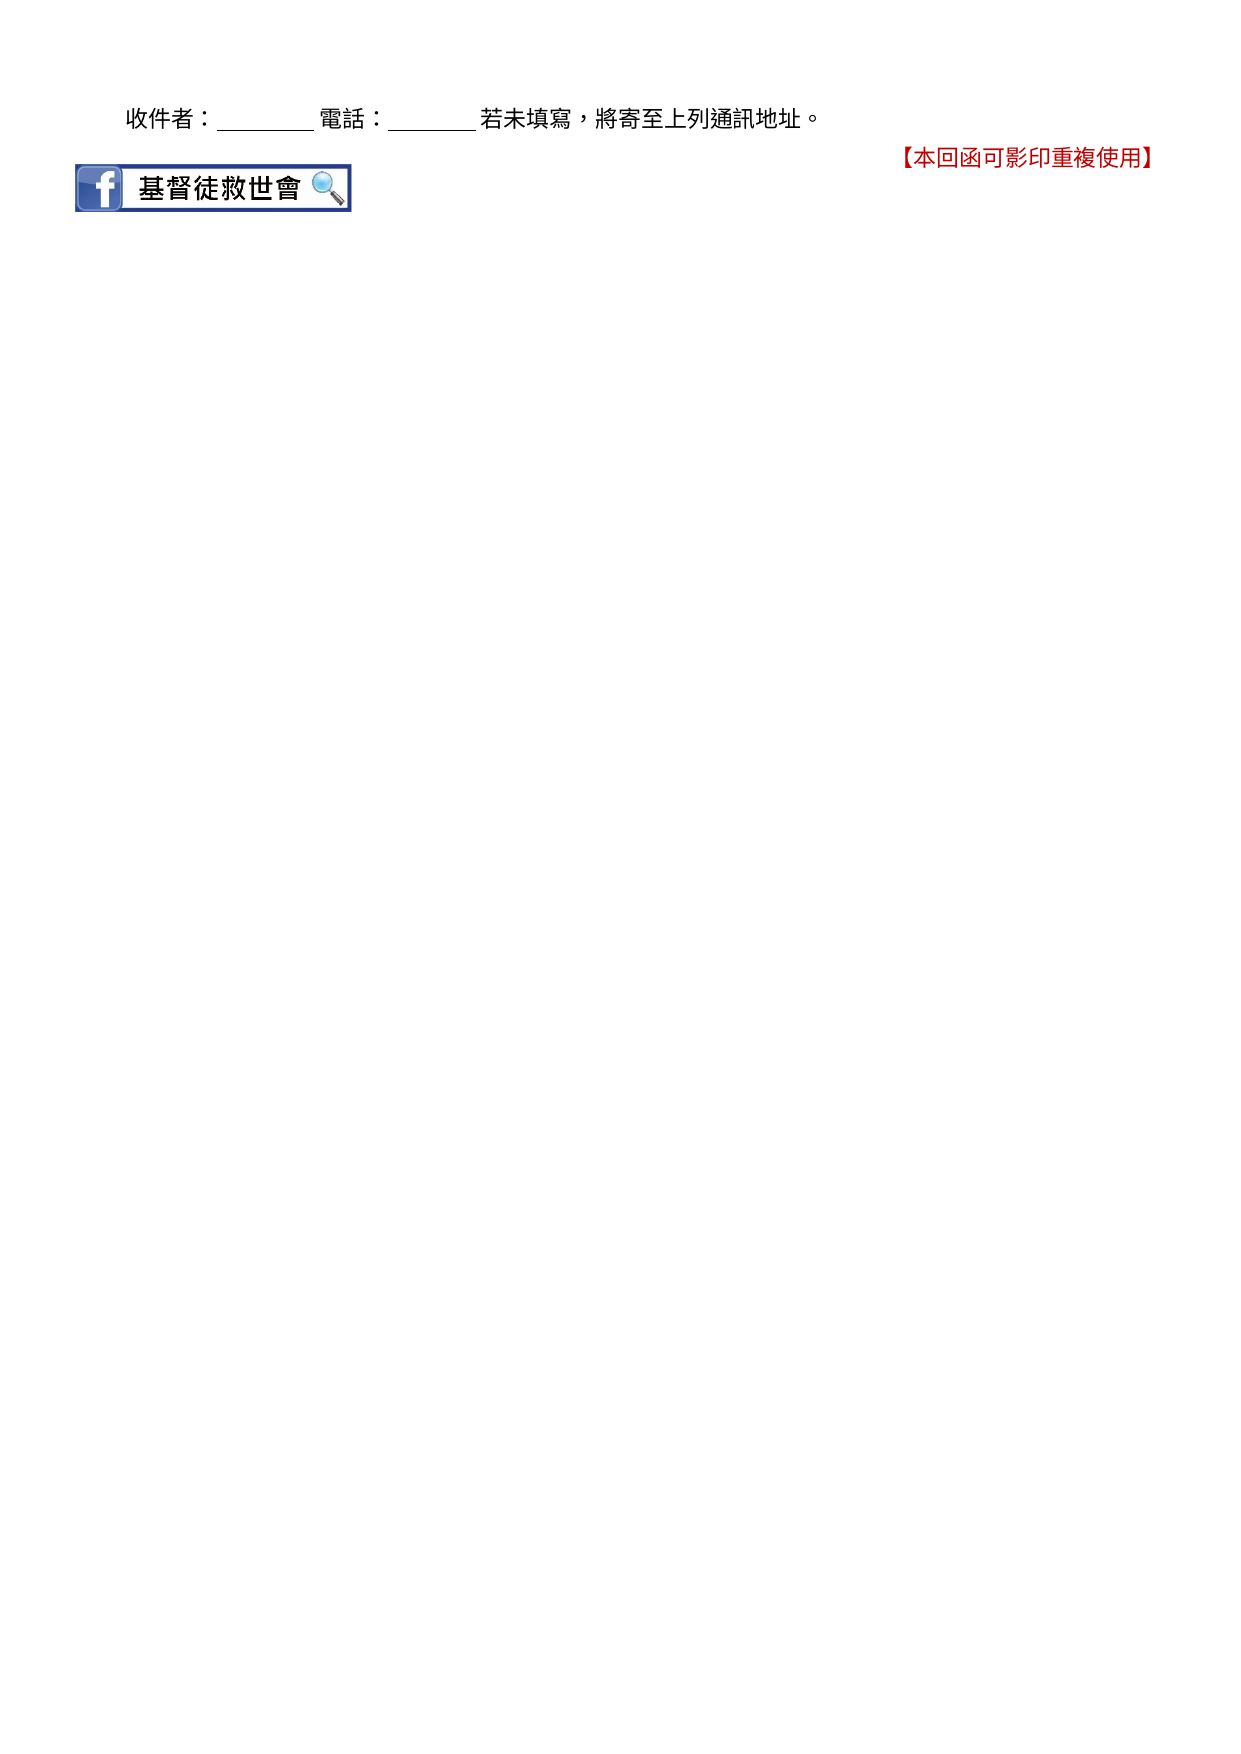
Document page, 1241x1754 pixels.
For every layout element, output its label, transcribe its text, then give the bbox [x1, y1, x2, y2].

text 收件者： 電話： 若未填寫，將寄至上列通訊地址。 [75, 89, 1165, 137]
picture [75, 164, 352, 212]
text 【本回函可影印重複使用】 [75, 137, 1165, 175]
